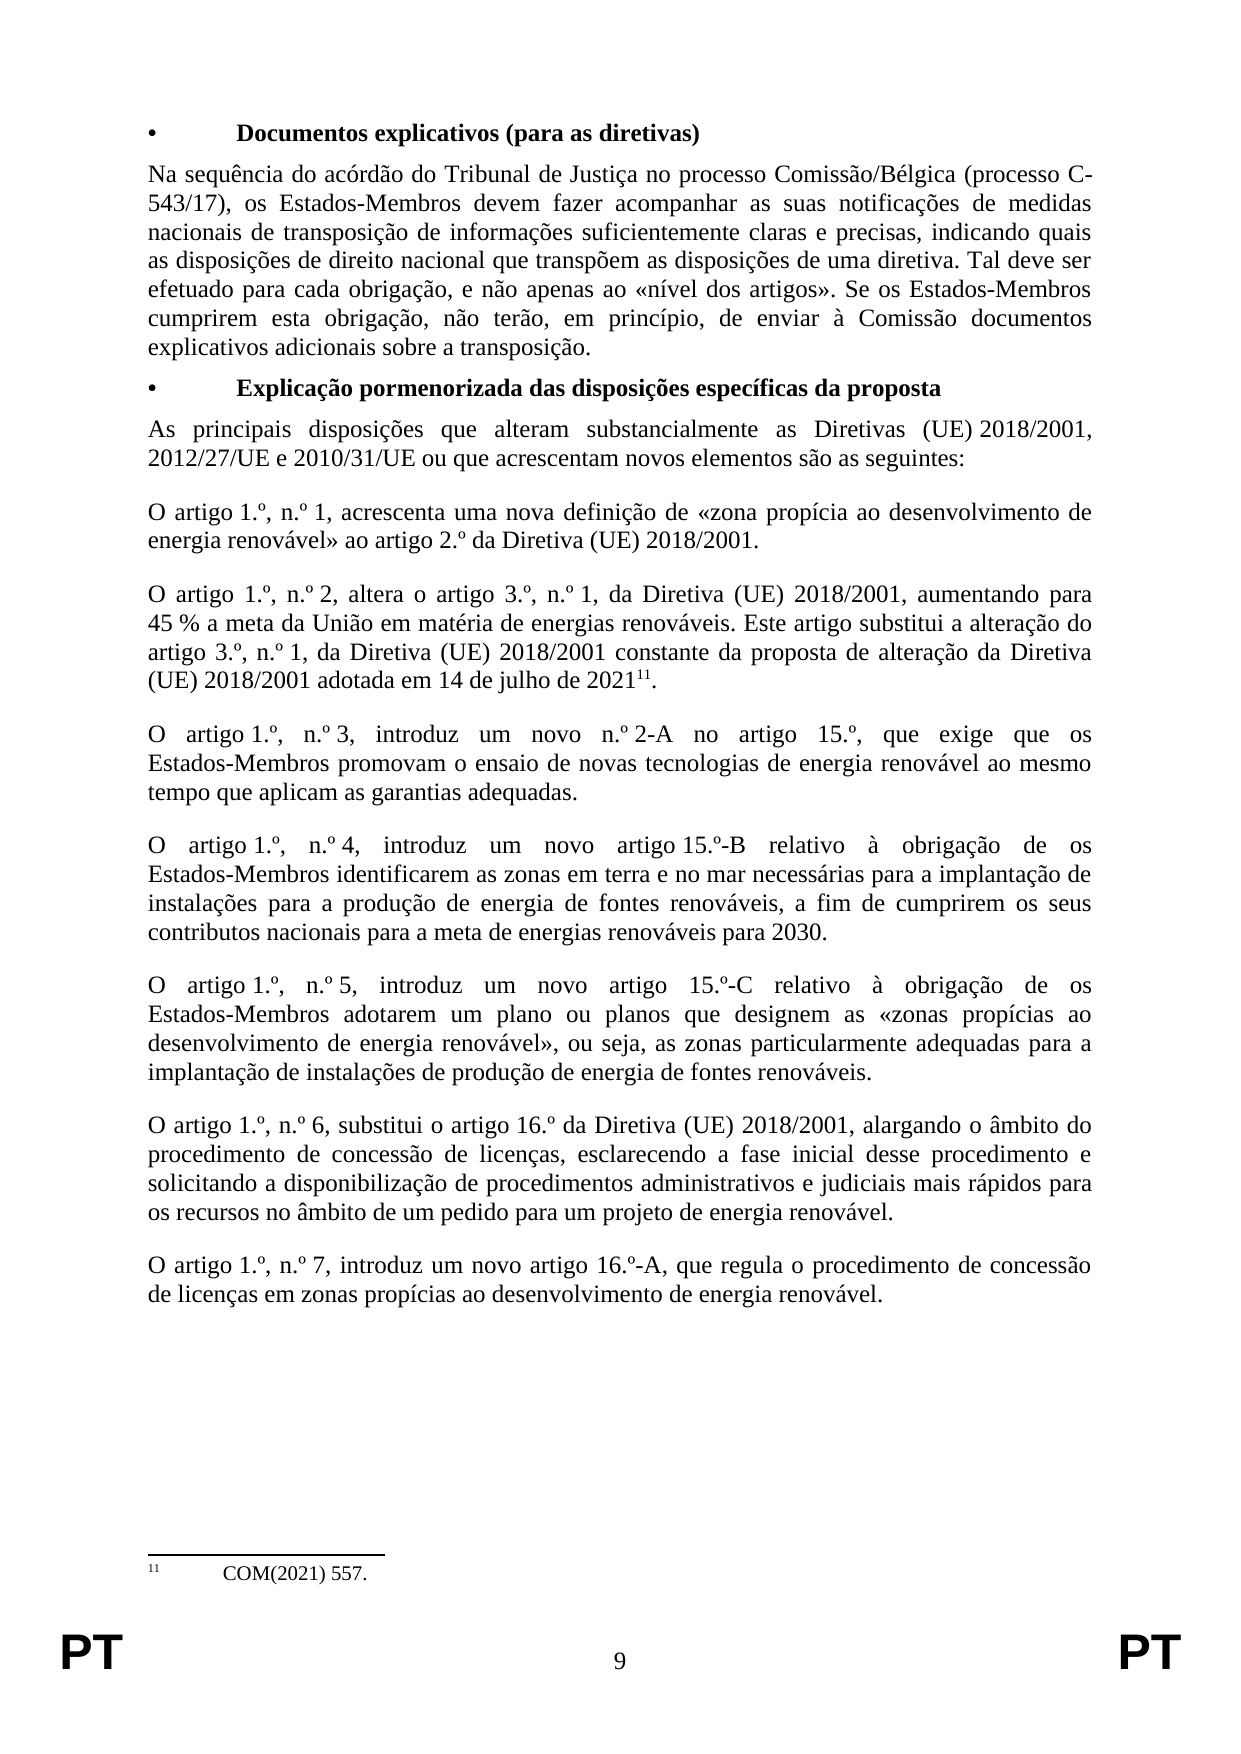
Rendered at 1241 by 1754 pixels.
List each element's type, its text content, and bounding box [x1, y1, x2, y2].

text O artigo 1.º, n.º 6, substitui o artigo 16.º da Diretiva (UE) 2018/2001, alargando o âmbito do procedimento de concessão de licenças, esclarecendo a fase inicial desse procedimento e solicitando a disponibilização de procedimentos administrativos e judiciais mais rápidos para os recursos no âmbito de um pedido para um projeto de energia renovável. [148, 1111, 1093, 1226]
text O artigo 1.º, n.º 5, introduz um novo artigo 15.º-C relativo à obrigação de os Estados-Membros adotarem um plano ou planos que designem as «zonas propícias ao desenvolvimento de energia renovável», ou seja, as zonas particularmente adequadas para a implantação de instalações de produção de energia de fontes renováveis. [148, 971, 1093, 1086]
text O artigo 1.º, n.º 3, introduz um novo n.º 2-A no artigo 15.º, que exige que os Estados-Membros promovam o ensaio de novas tecnologias de energia renovável ao mesmo tempo que aplicam as garantias adequadas. [148, 719, 1093, 806]
text O artigo 1.º, n.º 1, acrescenta uma nova definição de «zona propícia ao desenvolvimento de energia renovável» ao artigo 2.º da Diretiva (UE) 2018/2001. [148, 497, 1093, 554]
subtitle • Documentos explicativos (para as diretivas) [148, 118, 1093, 147]
text O artigo 1.º, n.º 4, introduz um novo artigo 15.º-B relativo à obrigação de os Estados-Membros identificarem as zonas em terra e no mar necessárias para a implantação de instalações para a produção de energia de fontes renováveis, a fim de cumprirem os seus contributos nacionais para a meta de energias renováveis para 2030. [148, 831, 1093, 946]
text O artigo 1.º, n.º 7, introduz um novo artigo 16.º-A, que regula o procedimento de concessão de licenças em zonas propícias ao desenvolvimento de energia renovável. [148, 1251, 1093, 1308]
subtitle • Explicação pormenorizada das disposições específicas da proposta [148, 373, 1093, 402]
text As principais disposições que alteram substancialmente as Diretivas (UE) 2018/2001, 2012/27/UE e 2010/31/UE ou que acrescentam novos elementos são as seguintes: [148, 414, 1093, 472]
text O artigo 1.º, n.º 2, altera o artigo 3.º, n.º 1, da Diretiva (UE) 2018/2001, aumentando para 45 % a meta da União em matéria de energias renováveis. Este artigo substitui a alteração do artigo 3.º, n.º 1, da Diretiva (UE) 2018/2001 constante da proposta de alteração da Diretiva (UE) 2018/2001 adotada em 14 de julho de 2021. [148, 579, 1093, 694]
text Na sequência do acórdão do Tribunal de Justiça no processo Comissão/Bélgica (processo C-543/17), os Estados-Membros devem fazer acompanhar as suas notificações de medidas nacionais de transposição de informações suficientemente claras e precisas, indicando quais as disposições de direito nacional que transpõem as disposições de uma diretiva. Tal deve ser efetuado para cada obrigação, e não apenas ao «nível dos artigos». Se os Estados-Membros cumprirem esta obrigação, não terão, em princípio, de enviar à Comissão documentos explicativos adicionais sobre a transposição. [148, 159, 1093, 361]
